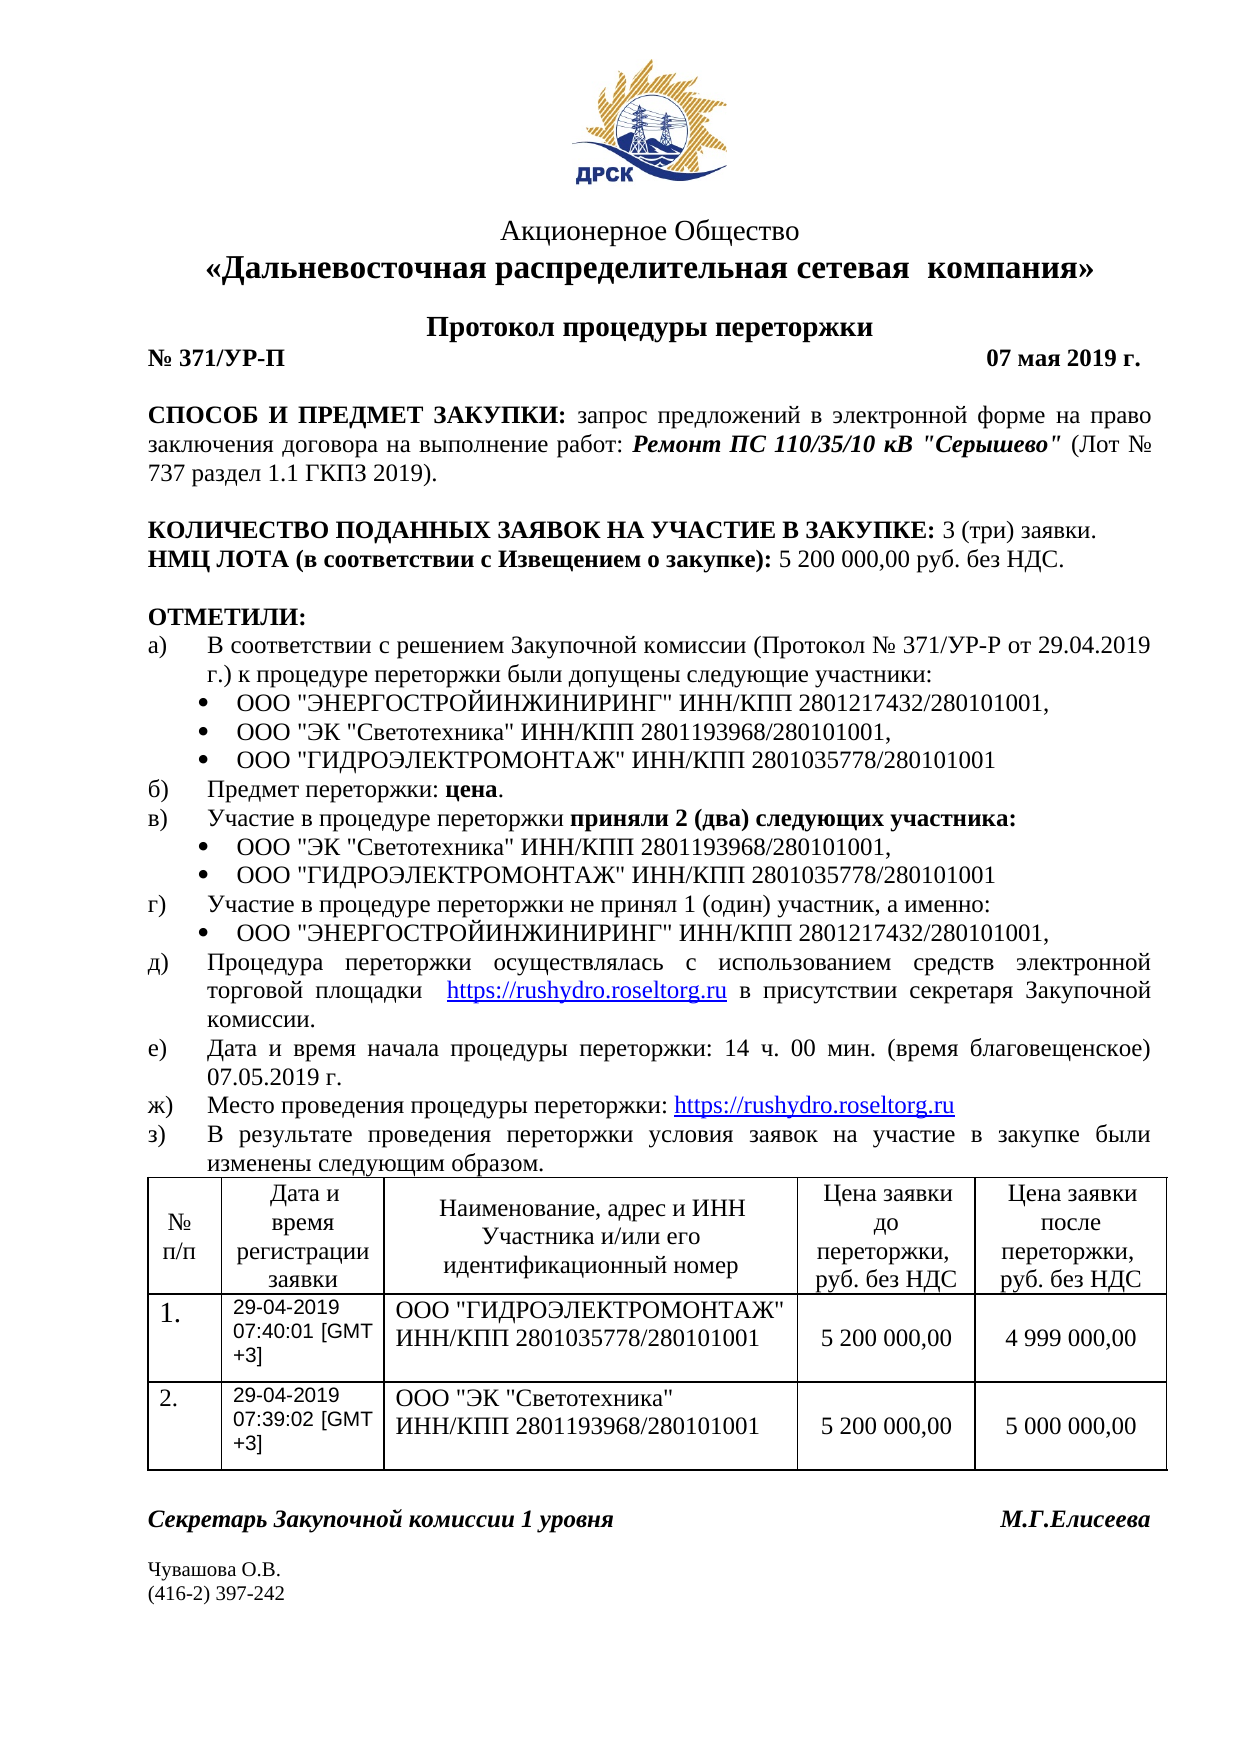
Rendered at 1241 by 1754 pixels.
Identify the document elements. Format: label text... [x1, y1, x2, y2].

list Участие в процедуре переторжки не принял 1 (один) участник, а именно: [148, 889, 1152, 918]
table_cell 29-04-2019 07:40:01 [GMT +3] [222, 1295, 383, 1381]
picture [570, 59, 727, 188]
list В результате проведения переторжки условия заявок на участие в закупке были изменены следующим образом. [148, 1119, 1152, 1177]
list Место проведения процедуры переторжки: https://rushydro.roseltorg.ru [148, 1090, 1152, 1119]
text Чувашова О.В. [148, 1557, 1152, 1581]
table_cell 4 999 000,00 [976, 1295, 1166, 1381]
list Предмет переторжки: цена. [148, 774, 1152, 803]
table_header Дата и время регистрации заявки [222, 1178, 383, 1293]
list ООО "ЭК "Светотехника" ИНН/КПП 2801193968/280101001, [199, 832, 1152, 860]
table_cell [149, 1295, 221, 1381]
table_header 07 мая 2019 г. [679, 343, 1152, 400]
text ОТМЕТИЛИ: [148, 602, 1152, 630]
list ООО "ЭНЕРГОСТРОЙИНЖИНИРИНГ" ИНН/КПП 2801217432/280101001, [199, 918, 1152, 947]
text КОЛИЧЕСТВО ПОДАННЫХ ЗАЯВОК НА УЧАСТИЕ В ЗАКУПКЕ: 3 (три) заявки. [148, 515, 1167, 544]
table_cell [149, 1383, 221, 1469]
list ООО "ЭНЕРГОСТРОЙИНЖИНИРИНГ" ИНН/КПП 2801217432/280101001, [199, 688, 1152, 717]
list ООО "ГИДРОЭЛЕКТРОМОНТАЖ" ИНН/КПП 2801035778/280101001 [199, 860, 1152, 889]
text (416-2) 397-242 [148, 1581, 1152, 1605]
table_header Наименование, адрес и ИНН Участника и/или его идентификационный номер [385, 1178, 797, 1293]
list В соответствии с решением Закупочной комиссии (Протокол № 371/УР-Р от 29.04.2019 г.) к процедуре переторжки были допущены следующие участники: [148, 630, 1152, 688]
table_cell 5 200 000,00 [798, 1295, 974, 1381]
list Участие в процедуре переторжки приняли 2 (два) следующих участника: [148, 803, 1152, 832]
table_header № п/п [149, 1178, 221, 1293]
text «Дальневосточная распределительная сетевая компания» [148, 247, 1152, 285]
text Акционерное Общество [148, 213, 1152, 247]
table_cell 5 200 000,00 [798, 1383, 974, 1469]
list Дата и время начала процедуры переторжки: 14 ч. 00 мин. (время благовещенское) 07.05.2019 г. [148, 1033, 1152, 1090]
text НМЦ ЛОТА (в соответствии с Извещением о закупке): 5 200 000,00 руб. без НДС. [148, 544, 1152, 573]
table_cell ООО "ГИДРОЭЛЕКТРОМОНТАЖ" ИНН/КПП 2801035778/280101001 [385, 1295, 797, 1381]
table_cell ООО "ЭК "Светотехника" ИНН/КПП 2801193968/280101001 [385, 1383, 797, 1469]
text СПОСОБ И ПРЕДМЕТ ЗАКУПКИ: запрос предложений в электронной форме на право заключения договора на выполнение работ: Ремонт ПС 110/35/10 кВ "Серышево" (Лот № 737 раздел 1.1 ГКПЗ 2019). [148, 400, 1152, 487]
table_cell 5 000 000,00 [976, 1383, 1166, 1469]
table_header № 371/УР-П [136, 343, 679, 400]
table_header Цена заявки после переторжки, руб. без НДС [976, 1178, 1166, 1293]
list ООО "ГИДРОЭЛЕКТРОМОНТАЖ" ИНН/КПП 2801035778/280101001 [199, 745, 1152, 774]
list Процедура переторжки осуществлялась с использованием средств электронной торговой площадки https://rushydro.roseltorg.ru в присутствии секретаря Закупочной комиссии. [148, 947, 1152, 1033]
table_cell 29-04-2019 07:39:02 [GMT +3] [222, 1383, 383, 1469]
list ООО "ЭК "Светотехника" ИНН/КПП 2801193968/280101001, [199, 717, 1152, 745]
table_header Цена заявки до переторжки, руб. без НДС [798, 1178, 974, 1293]
list Протокол процедуры переторжки [148, 309, 1152, 343]
text Секретарь Закупочной комиссии 1 уровня М.Г.Елисеева [148, 1504, 1152, 1533]
